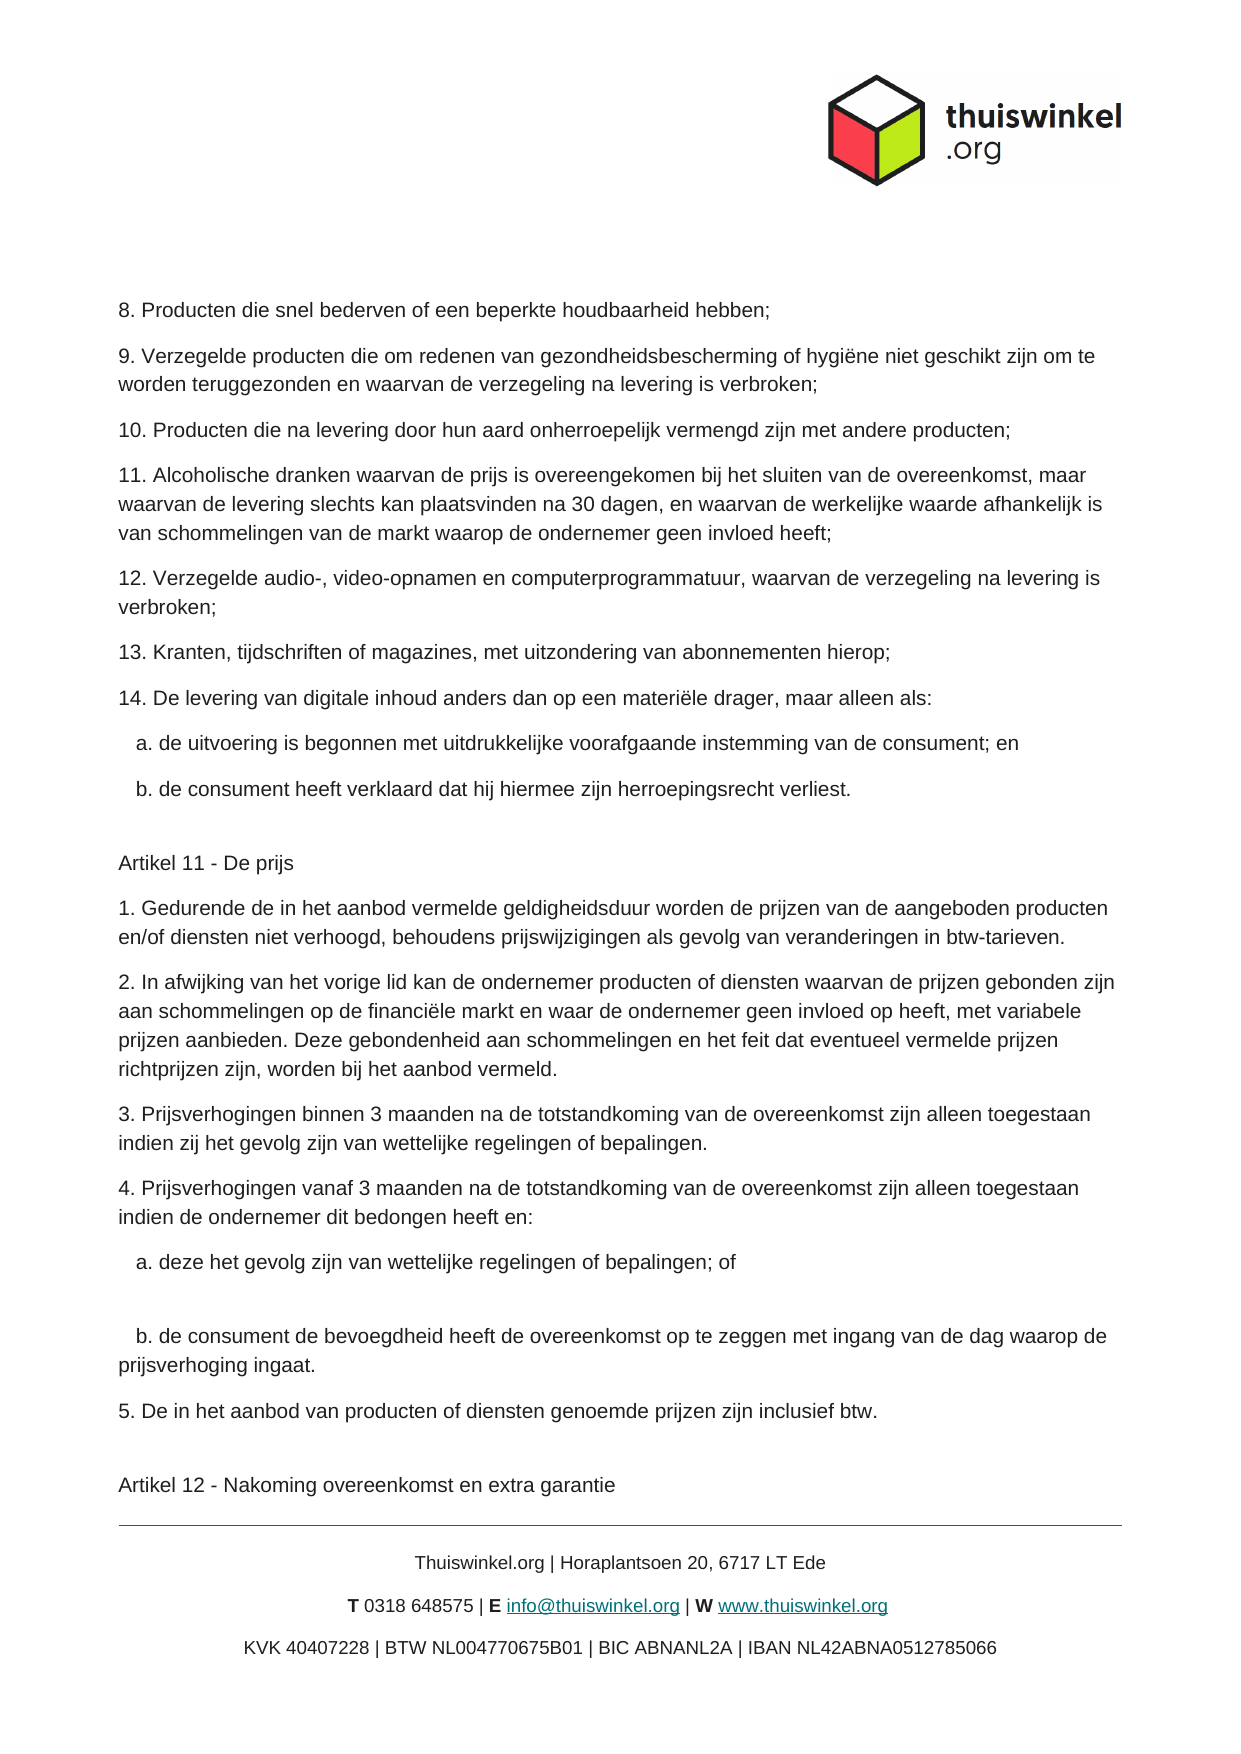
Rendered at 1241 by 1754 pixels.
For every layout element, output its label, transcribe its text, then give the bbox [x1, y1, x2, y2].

text 1. Gedurende de in het aanbod vermelde geldigheidsduur worden de prijzen van de aangeboden producten en/of diensten niet verhoogd, behoudens prijswijzigingen als gevolg van veranderingen in btw-tarieven. [118, 896, 1122, 949]
text 13. Kranten, tijdschriften of magazines, met uitzondering van abonnementen hierop; [118, 640, 1122, 664]
text b. de consument de bevoegdheid heeft de overeenkomst op te zeggen met ingang van de dag waarop de prijsverhoging ingaat. [118, 1324, 1122, 1377]
text 3. Prijsverhogingen binnen 3 maanden na de totstandkoming van de overeenkomst zijn alleen toegestaan indien zij het gevolg zijn van wettelijke regelingen of bepalingen. [118, 1102, 1122, 1154]
text a. de uitvoering is begonnen met uitdrukkelijke voorafgaande instemming van de consument; en [118, 731, 1122, 755]
text 14. De levering van digitale inhoud anders dan op een materiële drager, maar alleen als: [118, 686, 1122, 709]
text 12. Verzegelde audio-, video-opnamen en computerprogrammatuur, waarvan de verzegeling na levering is verbroken; [118, 566, 1122, 619]
text 5. De in het aanbod van producten of diensten genoemde prijzen zijn inclusief btw. [118, 1398, 1122, 1422]
text 9. Verzegelde producten die om redenen van gezondheidsbescherming of hygiëne niet geschikt zijn om te worden teruggezonden en waarvan de verzegeling na levering is verbroken; [118, 343, 1122, 396]
text 8. Producten die snel bederven of een beperkte houdbaarheid hebben; [118, 298, 1122, 322]
text 10. Producten die na levering door hun aard onherroepelijk vermengd zijn met andere producten; [118, 418, 1122, 442]
text 11. Alcoholische dranken waarvan de prijs is overeengekomen bij het sluiten van de overeenkomst, maar waarvan de levering slechts kan plaatsvinden na 30 dagen, en waarvan de werkelijke waarde afhankelijk is van schommelingen van de markt waarop de ondernemer geen invloed heeft; [118, 463, 1122, 544]
text 2. In afwijking van het vorige lid kan de ondernemer producten of diensten waarvan de prijzen gebonden zijn aan schommelingen op de financiële markt en waar de ondernemer geen invloed op heeft, met variabele prijzen aanbieden. Deze gebondenheid aan schommelingen en het feit dat eventueel vermelde prijzen richtprijzen zijn, worden bij het aanbod vermeld. [118, 970, 1122, 1080]
text 4. Prijsverhogingen vanaf 3 maanden na de totstandkoming van de overeenkomst zijn alleen toegestaan indien de ondernemer dit bedongen heeft en: [118, 1176, 1122, 1229]
text Artikel 12 - Nakoming overeenkomst en extra garantie [118, 1444, 1122, 1497]
text Artikel 11 - De prijs [118, 822, 1122, 874]
text a. deze het gevolg zijn van wettelijke regelingen of bepalingen; of [118, 1250, 1122, 1303]
picture [827, 73, 1123, 187]
text b. de consument heeft verklaard dat hij hiermee zijn herroepingsrecht verliest. [118, 776, 1122, 800]
